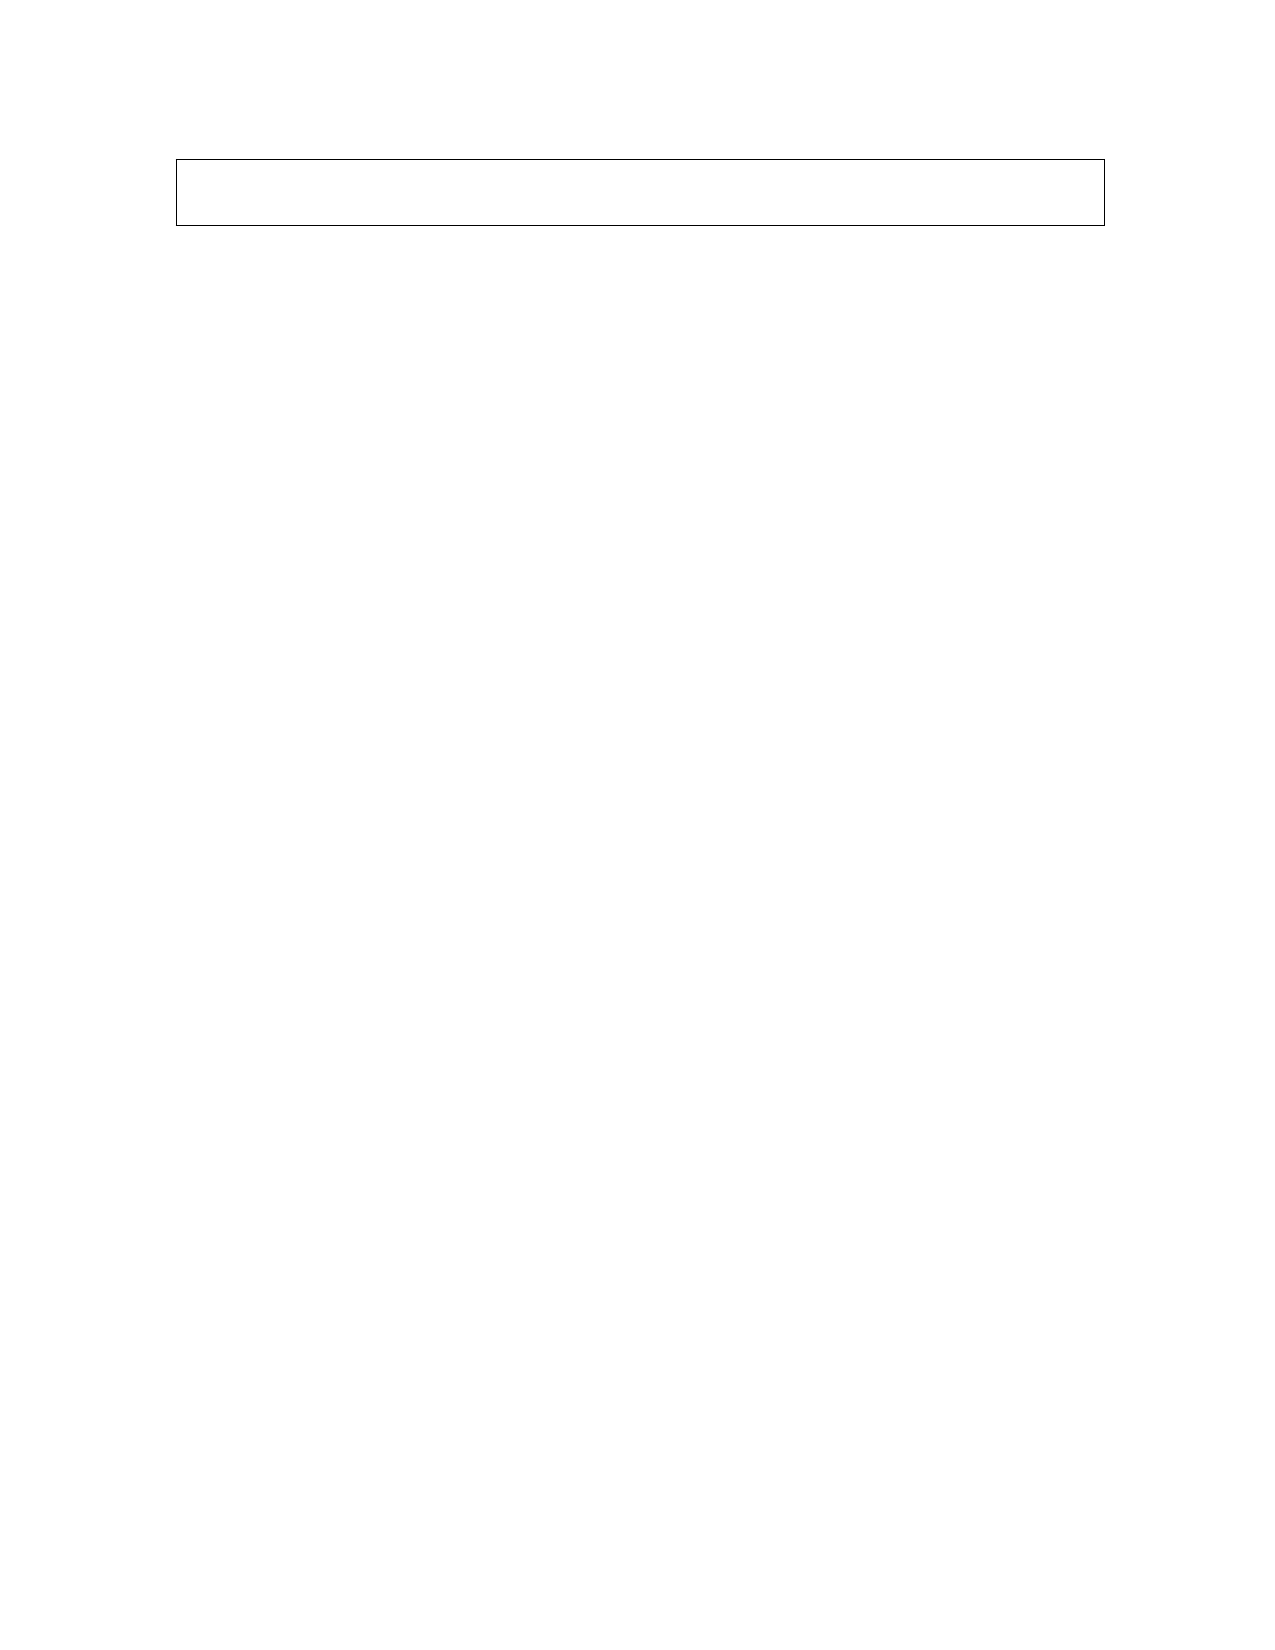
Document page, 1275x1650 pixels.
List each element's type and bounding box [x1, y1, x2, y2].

table_header [177, 160, 1104, 225]
